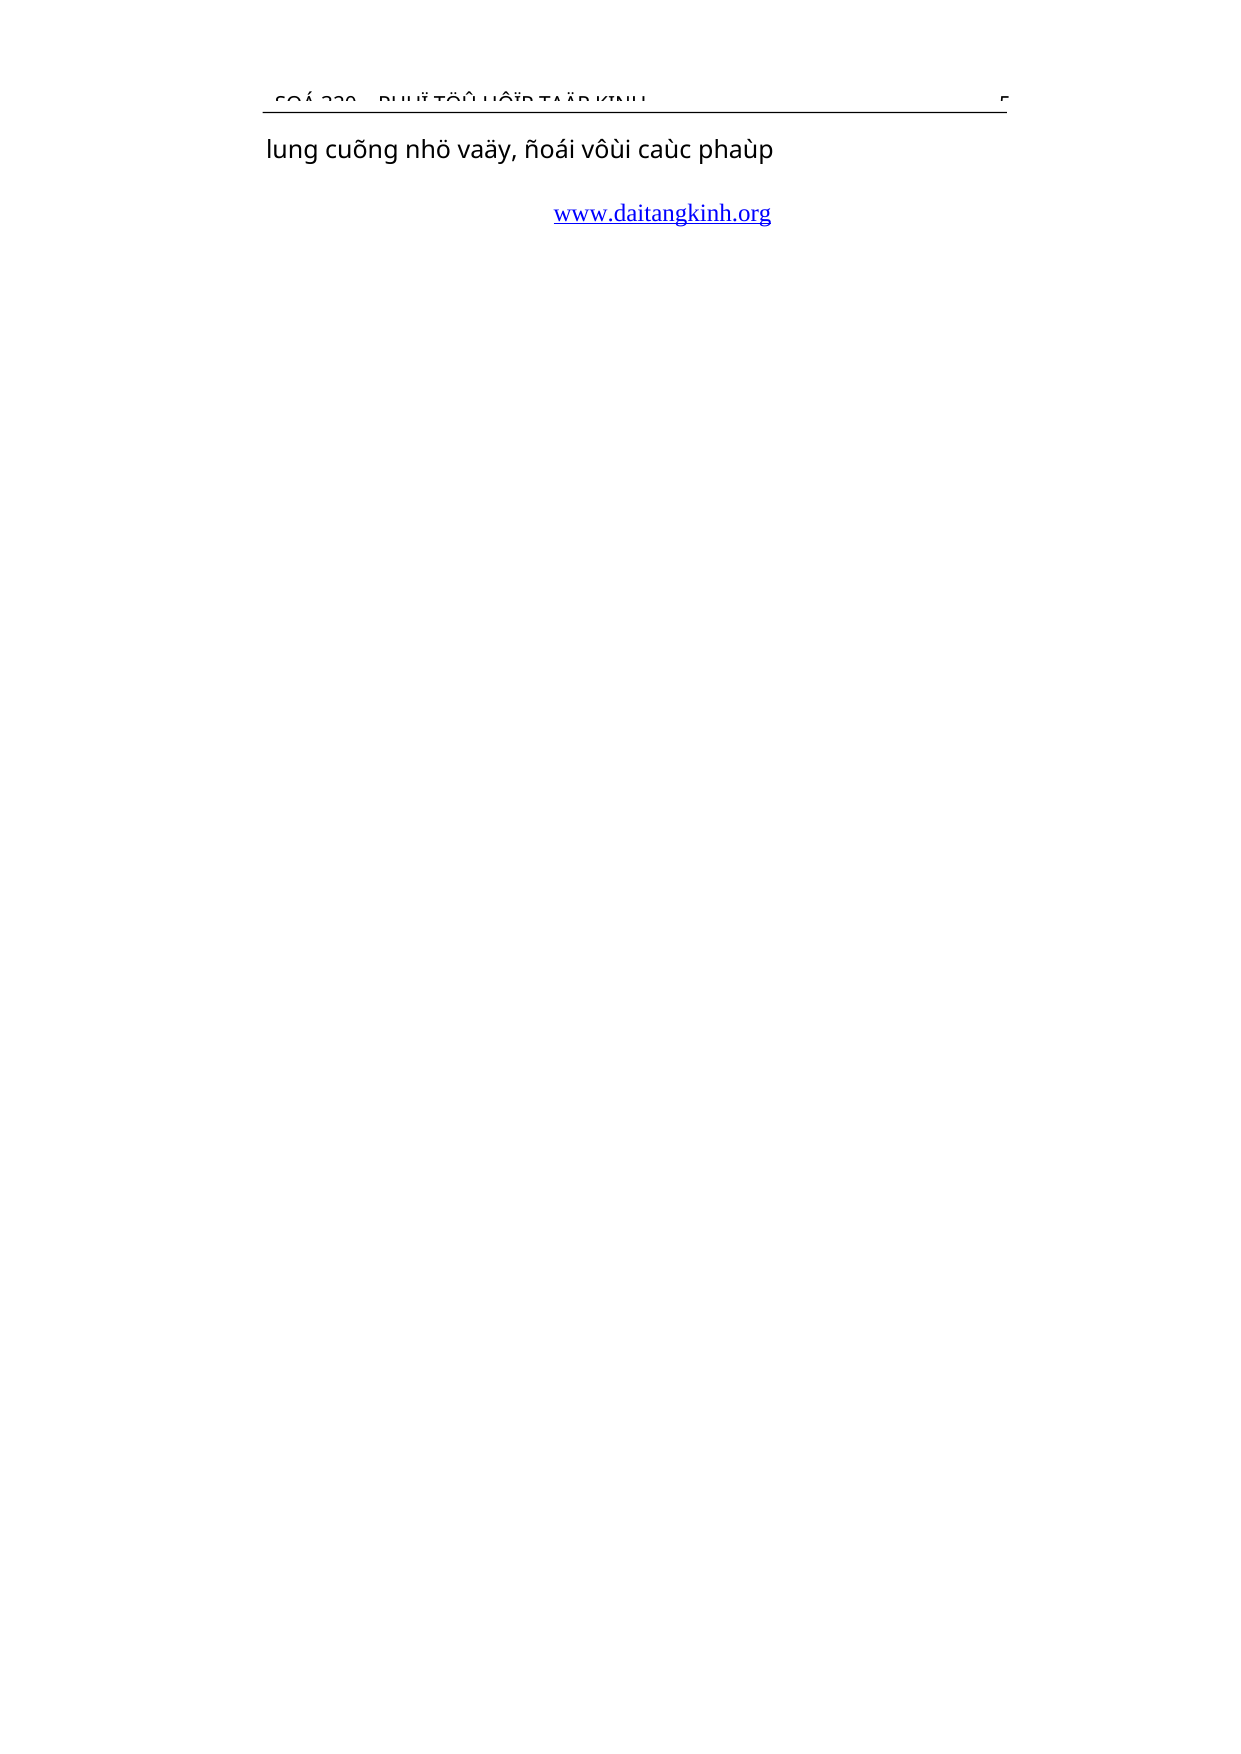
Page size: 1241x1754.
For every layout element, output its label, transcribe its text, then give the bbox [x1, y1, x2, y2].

text www.daitangkinh.org [553, 198, 1065, 227]
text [266, 131, 1004, 165]
